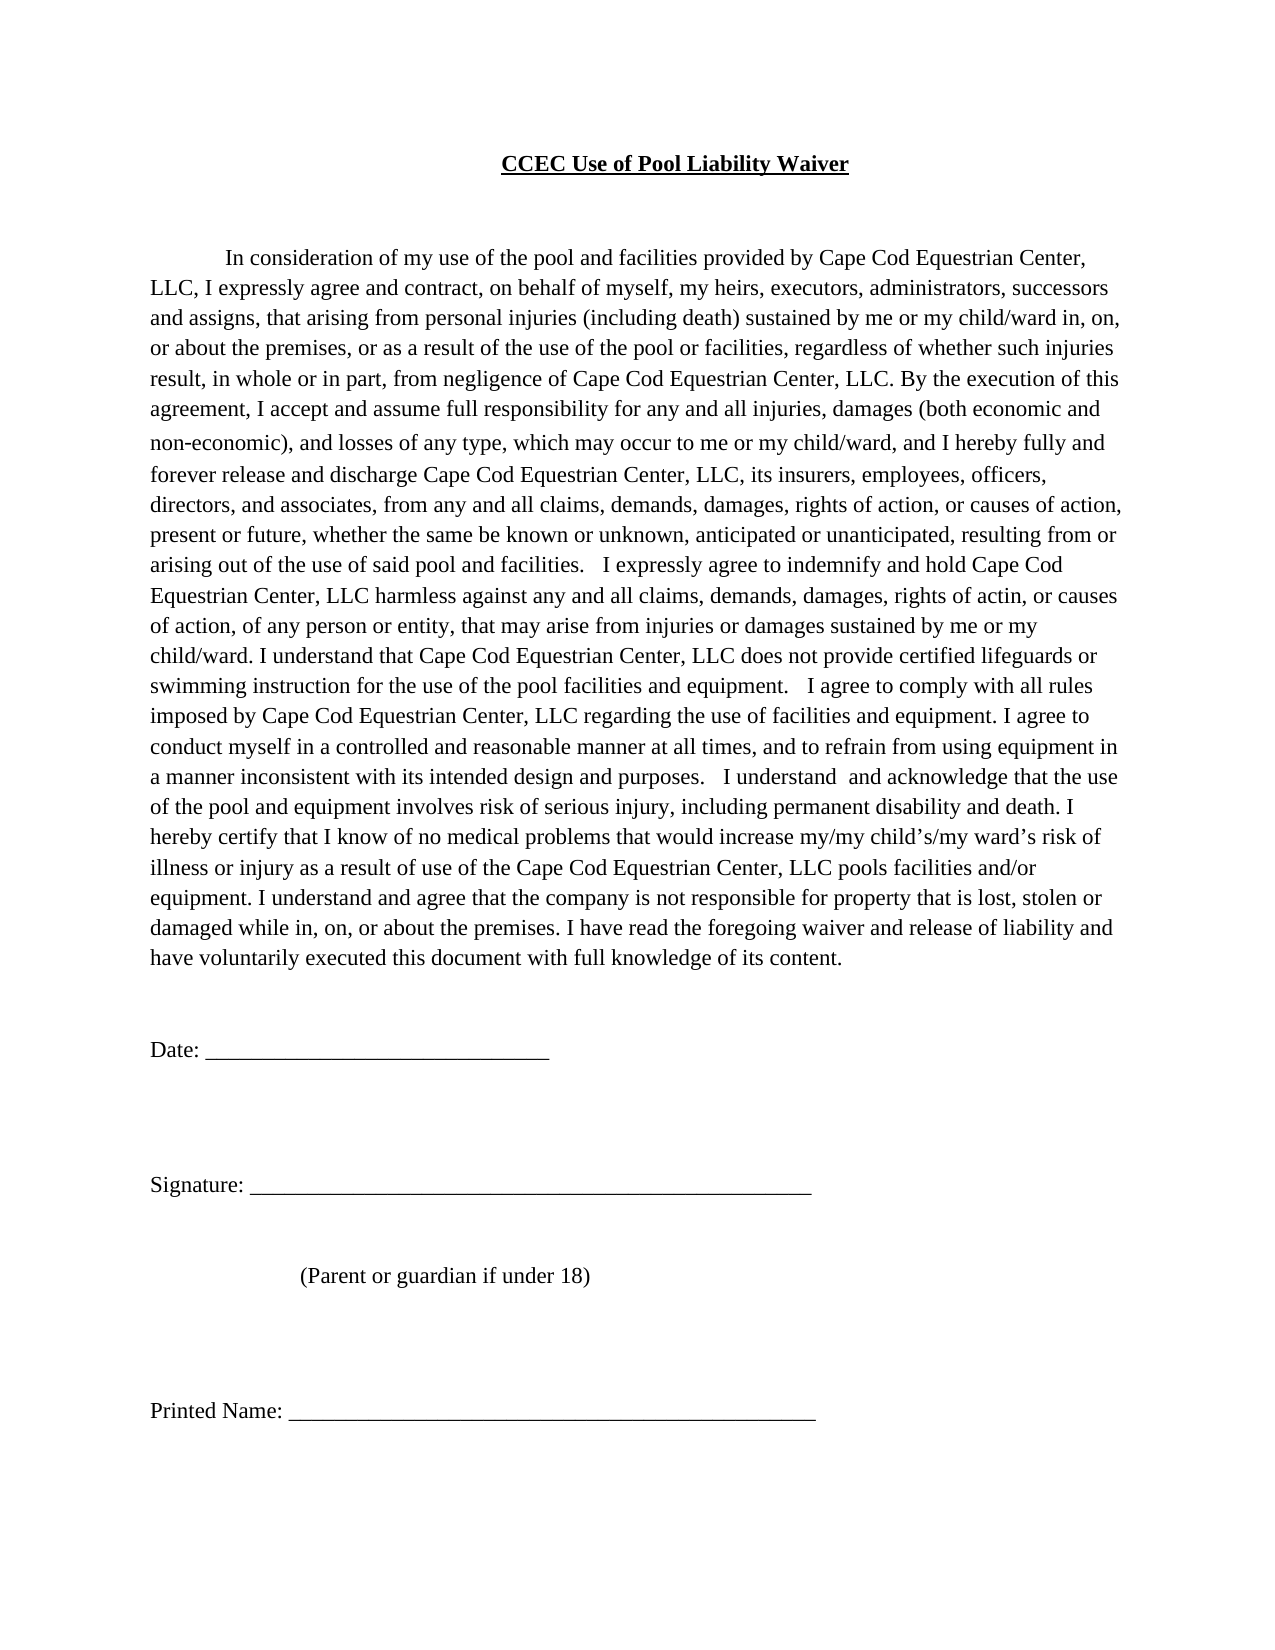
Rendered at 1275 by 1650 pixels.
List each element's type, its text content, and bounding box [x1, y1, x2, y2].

text (Parent or guardian if under 18) [225, 1262, 1125, 1288]
text Date: ______________________________ [150, 1036, 1125, 1063]
text Signature: _________________________________________________ [150, 1172, 1125, 1198]
text Printed Name: ______________________________________________ [150, 1397, 1125, 1423]
text CCEC Use of Pool Liability Waiver [150, 150, 1125, 176]
text In consideration of my use of the pool and facilities provided by Cape Cod Equestrian Center, LLC, I expressly agree and contract, on behalf of myself, my heirs, executors, administrators, successors and assigns, that arising from personal injuries (including death) sustained by me or my child/ward in, on, or about the premises, or as a result of the use of the pool or facilities, regardless of whether such injuries result, in whole or in part, from negligence of Cape Cod Equestrian Center, LLC. By the execution of this agreement, I accept and assume full responsibility for any and all injuries, damages (both economic and non‐economic), and losses of any type, which may occur to me or my child/ward, and I hereby fully and forever release and discharge Cape Cod Equestrian Center, LLC, its insurers, employees, officers, directors, and associates, from any and all claims, demands, damages, rights of action, or causes of action, present or future, whether the same be known or unknown, anticipated or unanticipated, resulting from or arising out of the use of said pool and facilities. I expressly agree to indemnify and hold Cape Cod Equestrian Center, LLC harmless against any and all claims, demands, damages, rights of actin, or causes of action, of any person or entity, that may arise from injuries or damages sustained by me or my child/ward. I understand that Cape Cod Equestrian Center, LLC does not provide certified lifeguards or swimming instruction for the use of the pool facilities and equipment. I agree to comply with all rules imposed by Cape Cod Equestrian Center, LLC regarding the use of facilities and equipment. I agree to conduct myself in a controlled and reasonable manner at all times, and to refrain from using equipment in a manner inconsistent with its intended design and purposes. I understand and acknowledge that the use of the pool and equipment involves risk of serious injury, including permanent disability and death. I hereby certify that I know of no medical problems that would increase my/my child’s/my ward’s risk of illness or injury as a result of use of the Cape Cod Equestrian Center, LLC pools facilities and/or equipment. I understand and agree that the company is not responsible for property that is lost, stolen or damaged while in, on, or about the premises. I have read the foregoing waiver and release of liability and have voluntarily executed this document with full knowledge of its content. [150, 244, 1125, 971]
